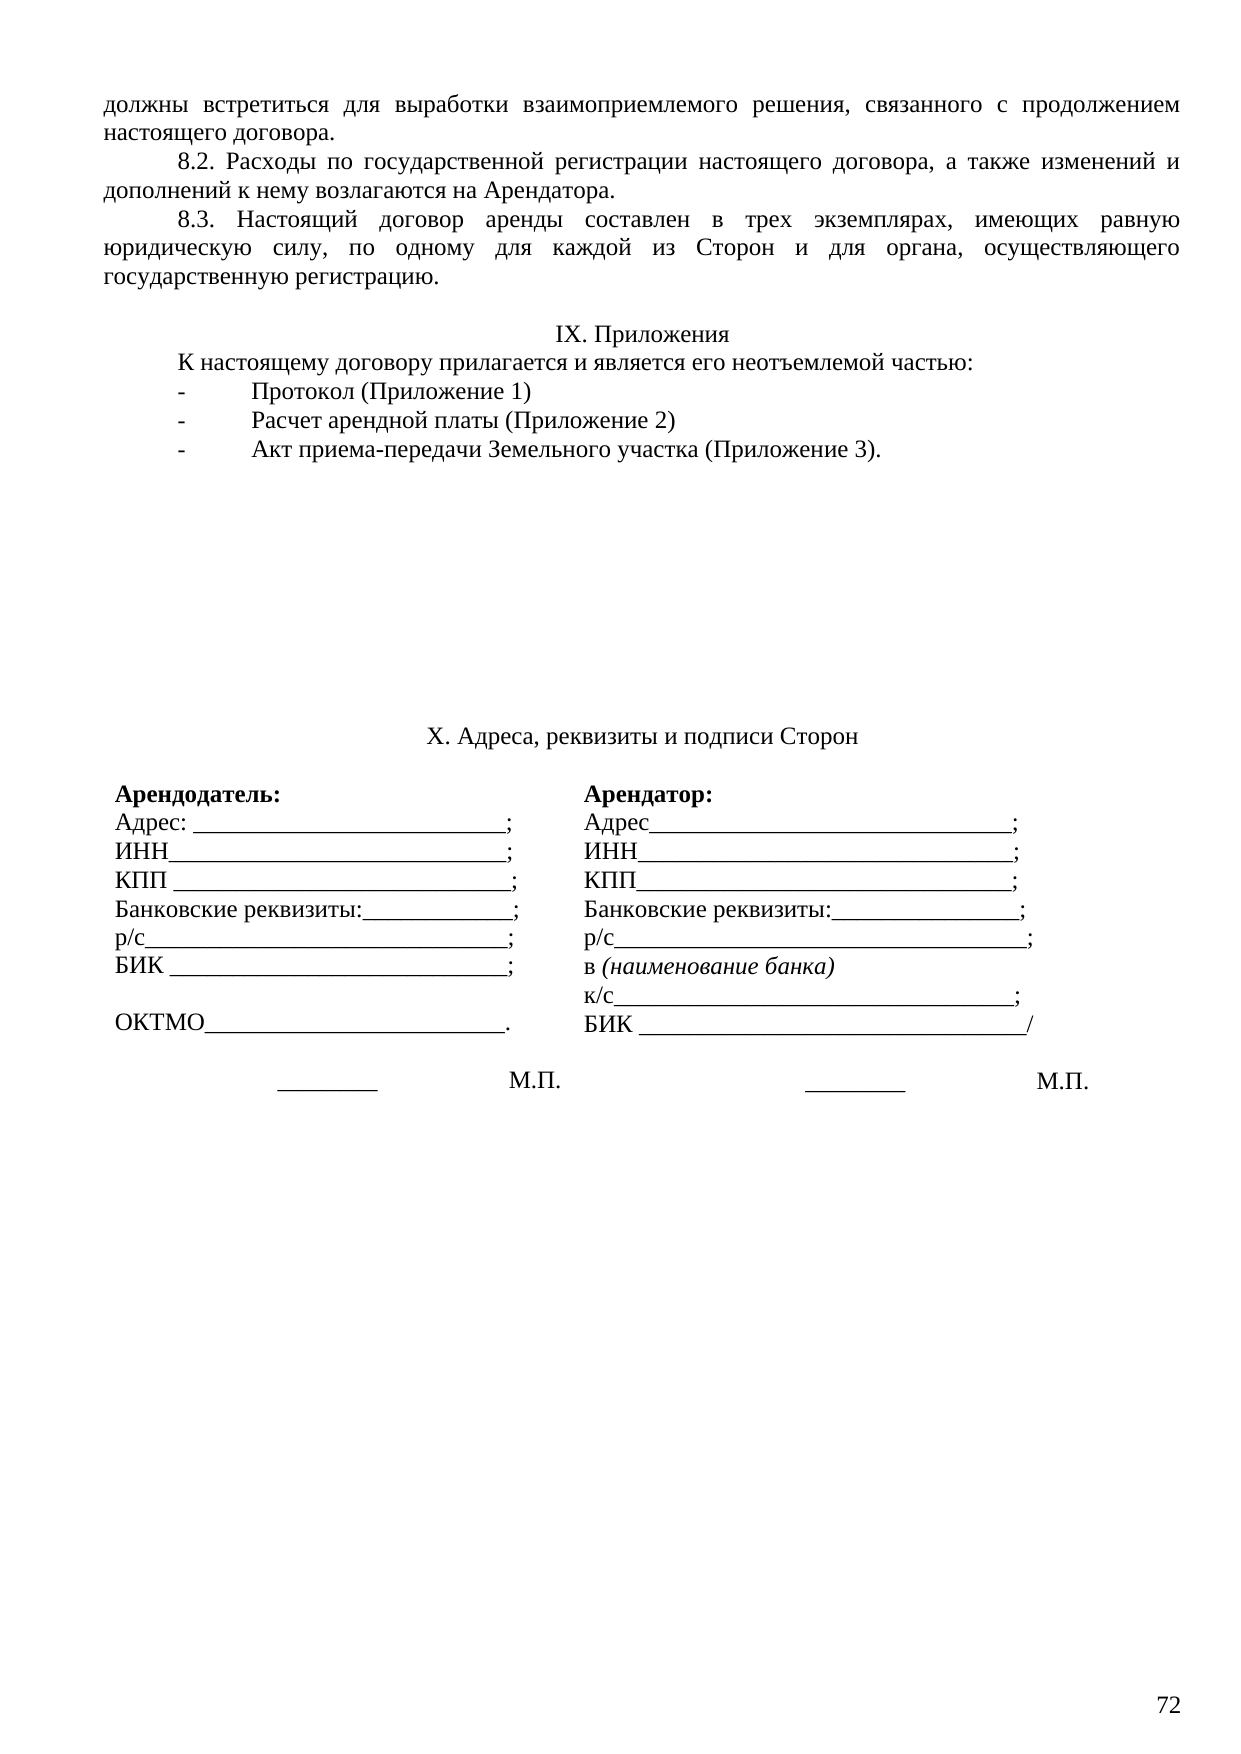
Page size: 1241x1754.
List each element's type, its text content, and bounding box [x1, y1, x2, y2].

table_header Арендодатель: Адрес: _________________________; ИНН___________________________; КПП ___________________________; Банковские реквизиты:____________; р/с_____________________________; БИК ___________________________; ОКТМО________________________. ________ М.П. [103, 779, 572, 1095]
table_header Арендатор: Адрес_____________________________; ИНН______________________________; КПП______________________________; Банковские реквизиты:_______________; р/с_________________________________; в (наименование банка) к/с________________________________; БИК _______________________________/ ________ М.П. [573, 779, 1100, 1095]
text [103, 89, 1181, 146]
list Акт приема-передачи Земельного участка (Приложение 3). [103, 434, 1181, 462]
text К настоящему договору прилагается и является его неотъемлемой частью: [103, 347, 1181, 376]
list Расчет арендной платы (Приложение 2) [103, 405, 1181, 434]
text 8.2. Расходы по государственной регистрации настоящего договора, а также изменений и дополнений к нему возлагаются на Арендатора. [103, 146, 1181, 204]
text IX. Приложения [103, 319, 1181, 347]
list Протокол (Приложение 1) [103, 376, 1181, 405]
text 8.3. Настоящий договор аренды составлен в трех экземплярах, имеющих равную юридическую силу, по одному для каждой из Сторон и для органа, осуществляющего государственную регистрацию. [103, 204, 1181, 290]
text X. Адреса, реквизиты и подписи Сторон [103, 721, 1181, 750]
